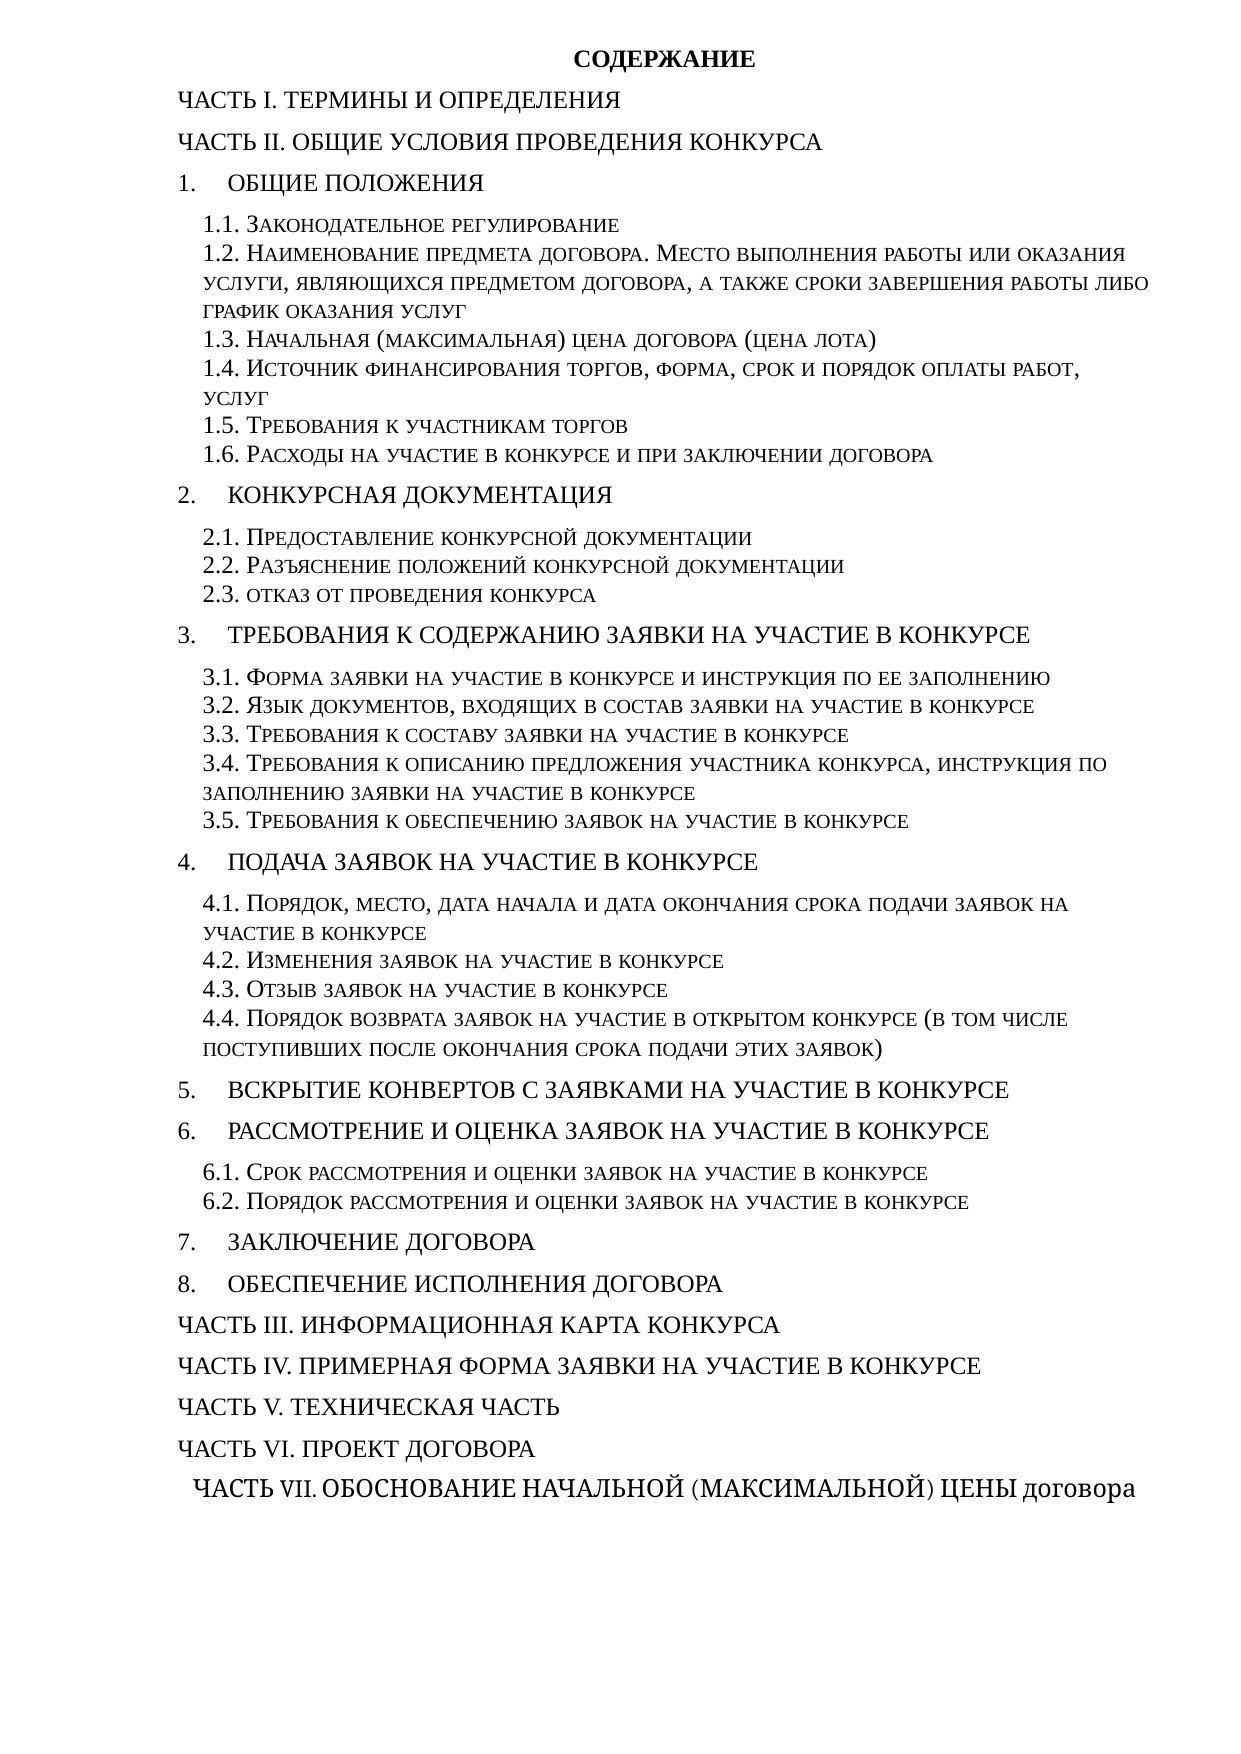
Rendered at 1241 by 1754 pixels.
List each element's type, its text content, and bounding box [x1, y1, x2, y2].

text 4.2. Изменения заявок на участие в конкурсе [202, 946, 1152, 974]
text 3.3. Требования к составу заявки на участие в конкурсе [202, 719, 1152, 748]
text 4. ПОДАЧА ЗАЯВОК НА УЧАСТИЕ В КОНКУРСЕ [177, 847, 1152, 876]
subtitle ЧАСТЬ VII. ОБОСНОВАНИЕ НАЧАЛЬНОЙ (МАКСИМАЛЬНОЙ) ЦЕНЫ договора [177, 1475, 1152, 1504]
text ЧАСТЬ III. ИНФОРМАЦИОННАЯ КАРТА КОНКУРСА [177, 1310, 1152, 1339]
text 3.4. Требования к описанию предложения участника конкурса, инструкция по заполнению заявки на участие в конкурсе [202, 748, 1152, 806]
text 1.3. Начальная (максимальная) цена договора (цена лота) [202, 324, 1152, 353]
text 5. ВСКРЫТИЕ КОНВЕРТОВ С ЗАЯВКАМИ НА УЧАСТИЕ В КОНКУРСЕ [177, 1075, 1152, 1104]
text 3.2. Язык документов, входящих в состав заявки на участие в конкурсе [202, 691, 1152, 719]
text 6. РАССМОТРЕНИЕ И ОЦЕНКА ЗАЯВОК НА УЧАСТИЕ В КОНКУРСЕ [177, 1116, 1152, 1145]
text 1.2. Наименование предмета договора. Место выполнения работы или оказания услуги, являющихся предметом договора, а также сроки завершения работы либо график оказания услуг [202, 238, 1152, 324]
text 3.1. Форма заявки на участие в конкурсе и инструкция по ее заполнению [202, 662, 1152, 691]
text 3.5. Требования к обеспечению заявок на участие в конкурсе [202, 806, 1152, 834]
text ЧАСТЬ I. ТЕРМИНЫ И ОПРЕДЕЛЕНИЯ [177, 86, 1152, 114]
text 1.4. Источник финансирования торгов, форма, срок и порядок оплаты работ, услуг [202, 353, 1152, 411]
text 1.1. Законодательное регулирование [202, 209, 1152, 238]
text ЧАСТЬ V. ТЕХНИЧЕСКАЯ ЧАСТЬ [177, 1392, 1152, 1421]
text СОДЕРЖАНИЕ [177, 44, 1152, 73]
text 4.3. Отзыв заявок на участие в конкурсе [202, 974, 1152, 1003]
text 1.6. Расходы на участие в конкурсе и при заключении договора [202, 439, 1152, 468]
text 7. ЗАКЛЮЧЕНИЕ договора [177, 1227, 1152, 1256]
text ЧАСТЬ II. ОБЩИЕ УСЛОВИЯ ПРОВЕДЕНИЯ КОНКУРСА [177, 127, 1152, 156]
text 1.5. Требования к участникам торгов [202, 411, 1152, 439]
text 1. ОБЩИЕ ПОЛОЖЕНИЯ [177, 168, 1152, 197]
text 2. КОНКУРСНАЯ ДОКУМЕНТАЦИЯ [177, 481, 1152, 509]
text 2.3. отказ от проведения конкурса [202, 579, 1152, 608]
text 2.2. Разъяснение положений конкурсной документации [202, 551, 1152, 579]
text 6.2. Порядок рассмотрения и оценки заявок на участие в конкурсе [202, 1186, 1152, 1215]
text ЧАСТЬ IV. ПРИМЕРНАЯ ФОРМА ЗАЯВКИ НА УЧАСТИЕ В КОНКУРСЕ [177, 1351, 1152, 1380]
text 2.1. Предоставление конкурсной документации [202, 522, 1152, 551]
text 4.4. Порядок возврата заявок на участие в открытом конкурсе (в том числе поступивших после окончания срока подачи этих заявок) [202, 1003, 1152, 1062]
text 6.1. Срок рассмотрения и оценки заявок на участие в конкурсе [202, 1157, 1152, 1186]
text 4.1. Порядок, место, дата начала и дата окончания срока подачи заявок на участие в конкурсе [202, 888, 1152, 946]
text 8. ОБЕСПЕЧЕНИЕ ИСПОЛНЕНИЯ договора [177, 1269, 1152, 1297]
text ЧАСТЬ VI. ПРОЕКТ договора [177, 1434, 1152, 1462]
text 3. ТРЕБОВАНИЯ К СОДЕРЖАНИЮ ЗАЯВКИ НА УЧАСТИЕ В КОНКУРСЕ [177, 621, 1152, 649]
